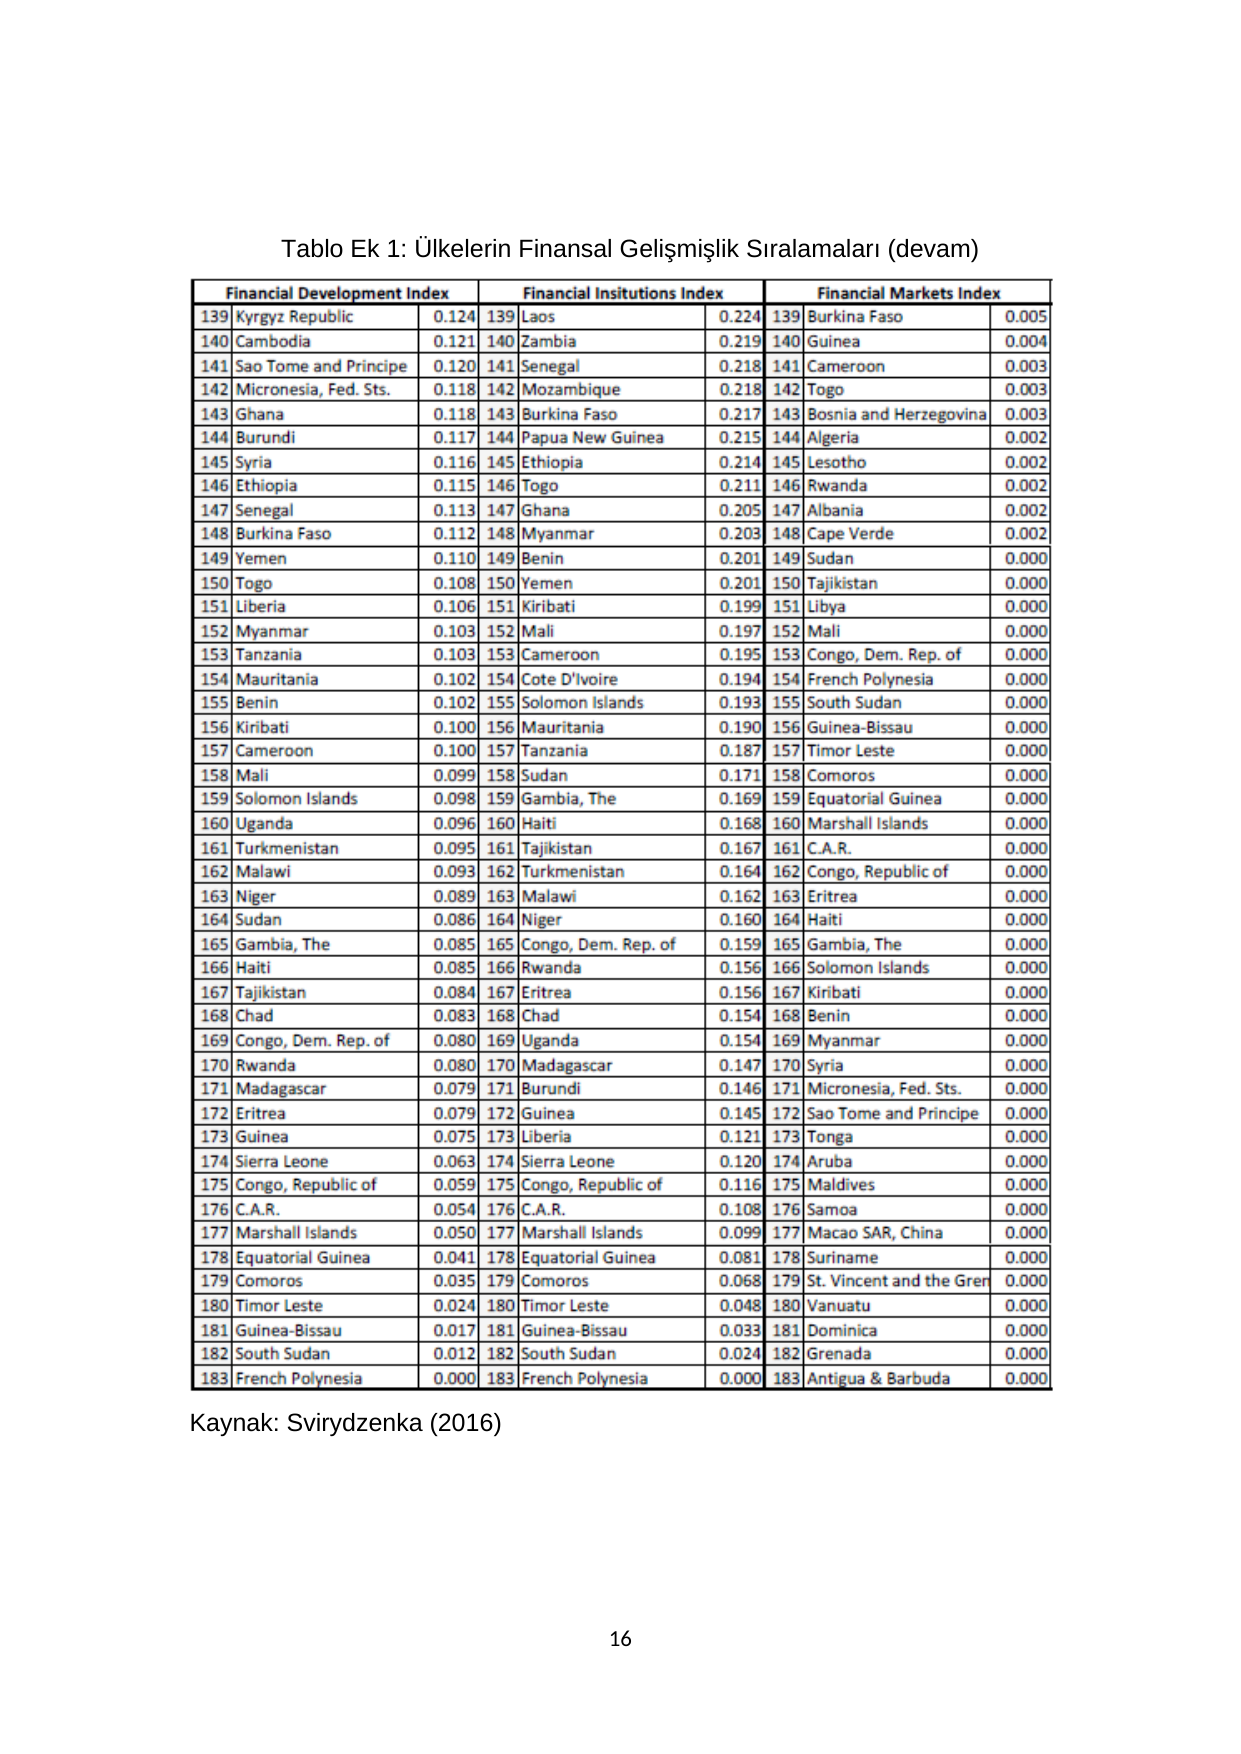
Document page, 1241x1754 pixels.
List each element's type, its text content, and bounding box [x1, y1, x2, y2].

text Kaynak: Svirydzenka (2016) [148, 1408, 1093, 1437]
text Tablo Ek 1: Ülkelerin Finansal Gelişmişlik Sıralamaları (devam) [148, 234, 1093, 263]
